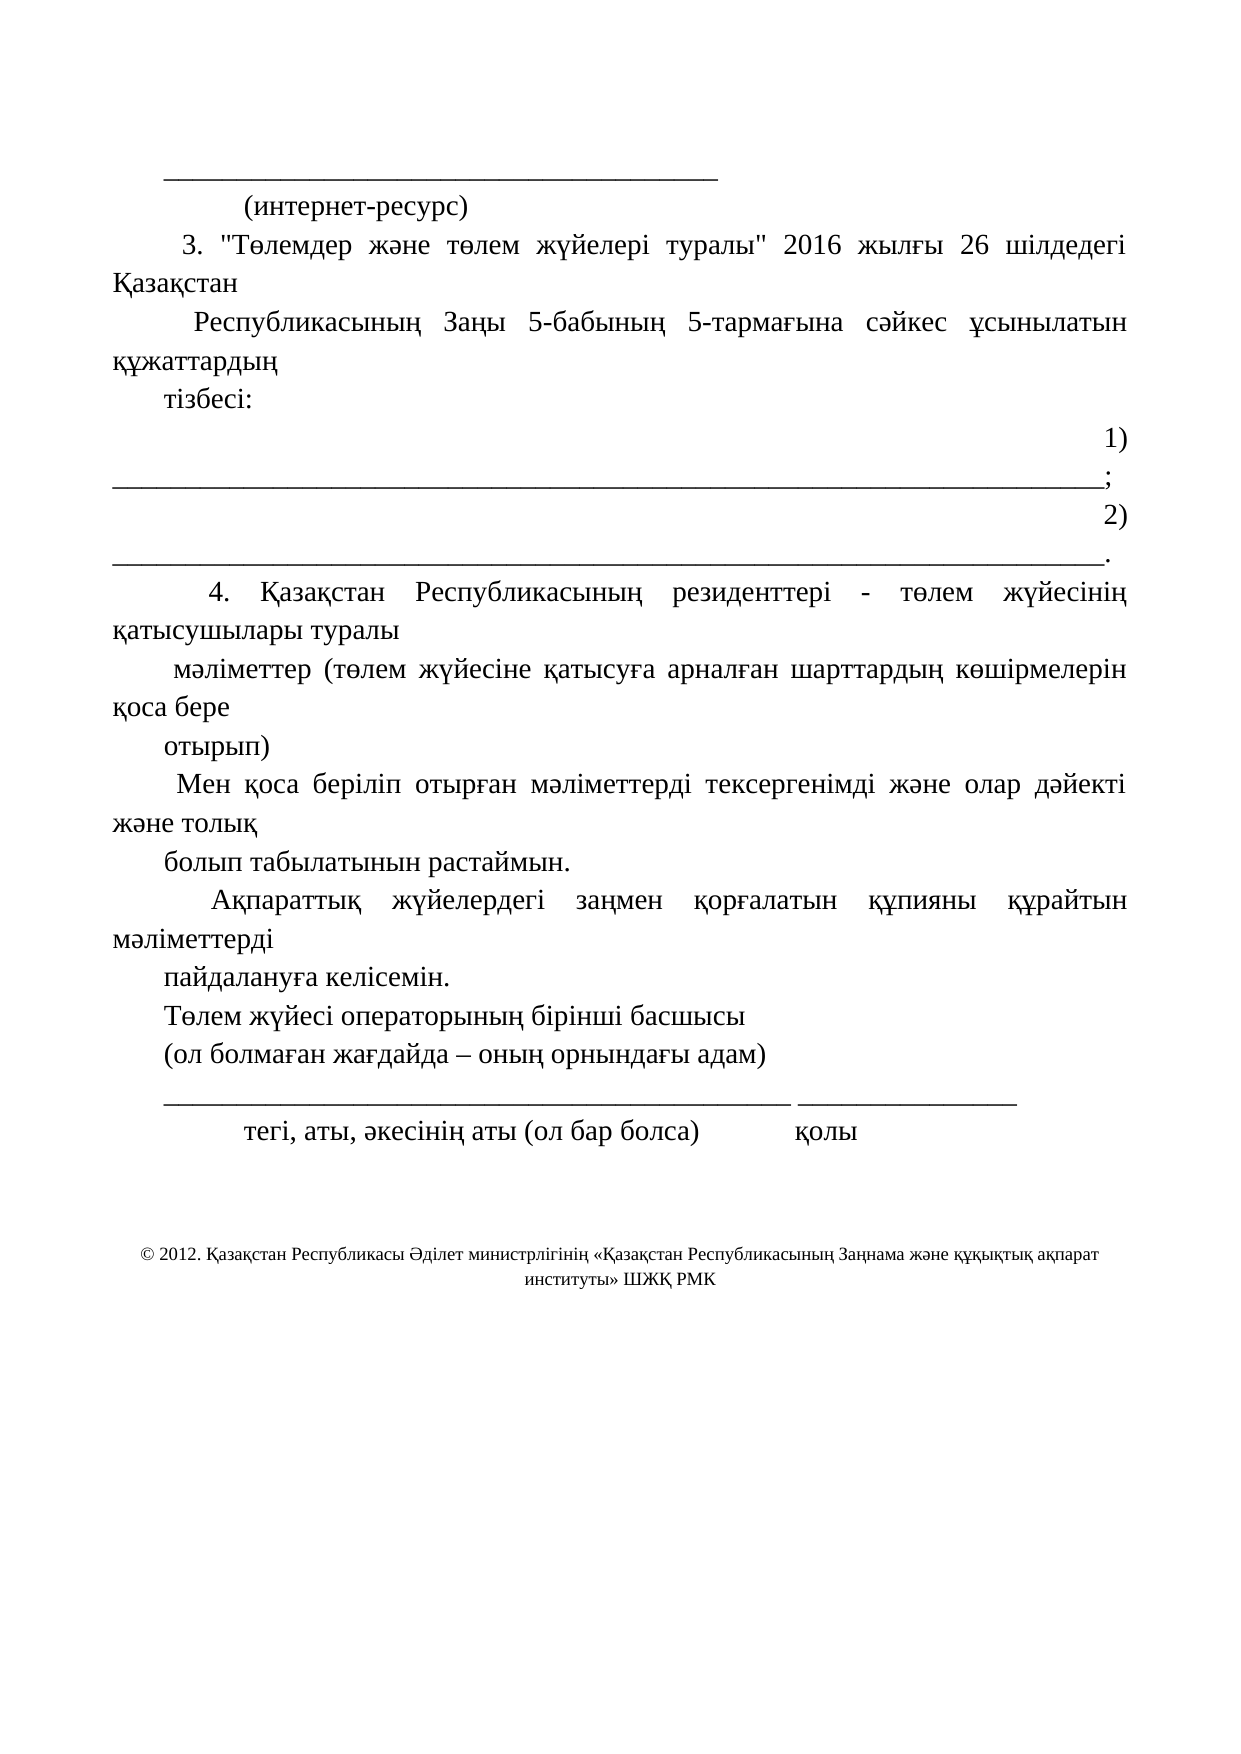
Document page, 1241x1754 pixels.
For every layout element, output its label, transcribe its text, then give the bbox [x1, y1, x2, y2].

text ___________________________________________ _______________ [112, 1075, 1128, 1108]
text пайдалануға келісемін. [112, 959, 1128, 993]
text (интернет-ресурс) [112, 188, 1128, 222]
text тегі, аты, әкесінің аты (ол бар болса) қолы [112, 1113, 1128, 1147]
text © 2012. Қазақстан Республикасы Әділет министрлігінің «Қазақстан Республикасының Заңнама және құқықтық ақпарат институты» ШЖҚ РМК [112, 1243, 1128, 1289]
text 4. Қазақстан Республикасының резиденттері - төлем жүйесінің қатысушылары туралы [112, 574, 1128, 646]
text Ақпараттық жүйелердегі заңмен қорғалатын құпияны құрайтын мәліметтерді [112, 882, 1128, 954]
text Мен қоса беріліп отырған мәліметтерді тексергенімді және олар дәйекті және толық [112, 767, 1128, 839]
text (ол болмаған жағдайда – оның орнындағы адам) [112, 1036, 1128, 1070]
text болып табылатынын растаймын. [112, 844, 1128, 877]
text тізбесі: [112, 381, 1128, 415]
text 1) ____________________________________________________________________; [112, 420, 1128, 492]
text 2) ____________________________________________________________________. [112, 497, 1128, 569]
text 3. "Төлемдер және төлем жүйелері туралы" 2016 жылғы 26 шілдедегі Қазақстан [112, 227, 1128, 299]
text ______________________________________ [112, 150, 1128, 183]
text Төлем жүйесі операторының бірінші басшысы [112, 998, 1128, 1031]
text Республикасының Заңы 5-бабының 5-тармағына сәйкес ұсынылатын құжаттардың [112, 304, 1128, 376]
text мәліметтер (төлем жүйесіне қатысуға арналған шарттардың көшірмелерін қоса бере [112, 651, 1128, 723]
text отырып) [112, 728, 1128, 762]
